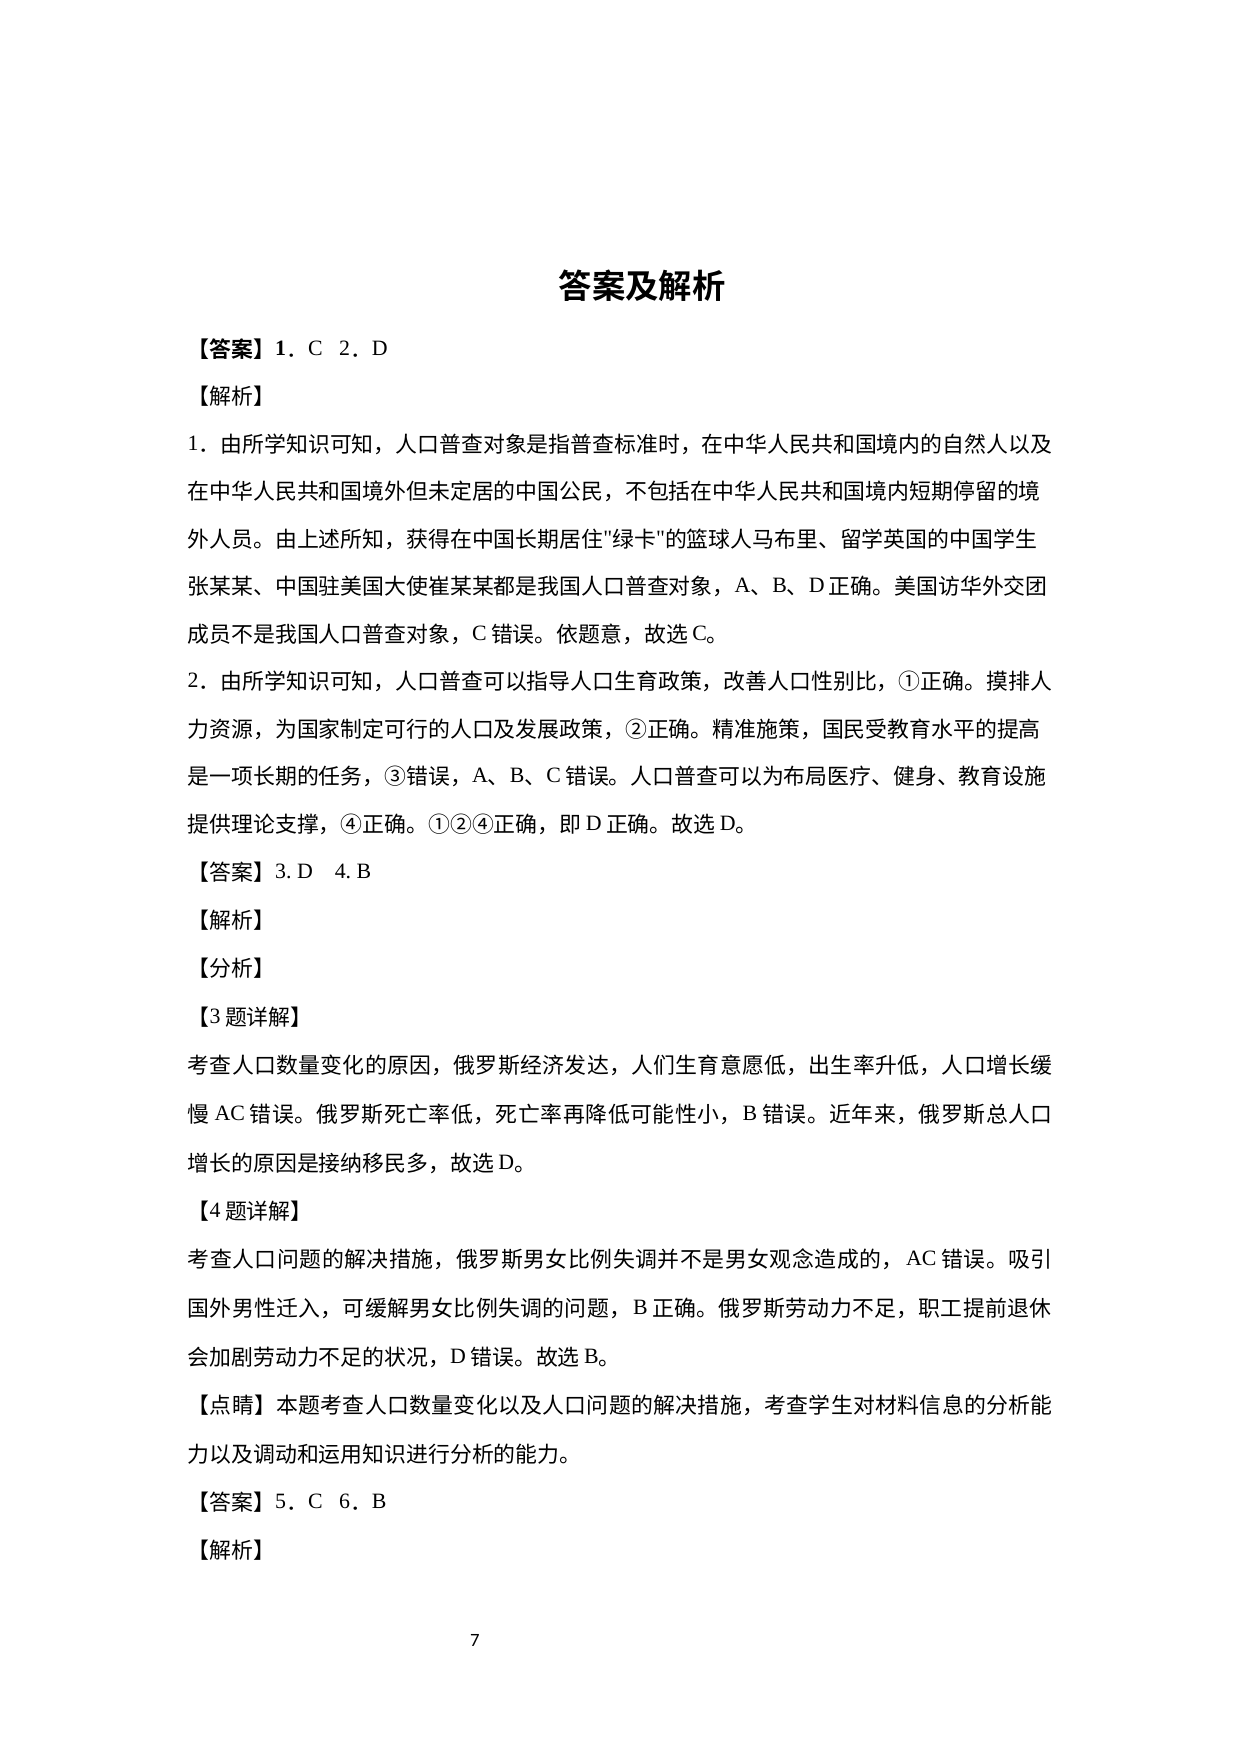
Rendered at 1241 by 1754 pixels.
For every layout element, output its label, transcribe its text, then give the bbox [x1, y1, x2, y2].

text 考查人口问题的解决措施，俄罗斯男女比例失调并不是男女观念造成的，AC错误。吸引国外男性迁入，可缓解男女比例失调的问题，B正确。俄罗斯劳动力不足，职工提前退休会加剧劳动力不足的状况，D错误。故选B。 [187, 1242, 1053, 1372]
text 答案及解析 [187, 259, 1053, 308]
text 【答案】1．C 2．D [187, 332, 1053, 363]
text 【分析】 [187, 951, 1053, 983]
text 【解析】 [187, 903, 1053, 935]
text 【4题详解】 [187, 1193, 1053, 1226]
text 【解析】 [187, 1533, 1053, 1566]
text 【解析】 [187, 379, 1053, 411]
text 【点睛】本题考查人口数量变化以及人口问题的解决措施，考查学生对材料信息的分析能力以及调动和运用知识进行分析的能力。 [187, 1388, 1053, 1469]
text 考查人口数量变化的原因，俄罗斯经济发达，人们生育意愿低，出生率升低，人口增长缓慢AC错误。俄罗斯死亡率低，死亡率再降低可能性小，B错误。近年来，俄罗斯总人口增长的原因是接纳移民多，故选D。 [187, 1048, 1053, 1178]
text 【答案】5．C 6．B [187, 1485, 1053, 1517]
text 2．由所学知识可知，人口普查可以指导人口生育政策，改善人口性别比，①正确。摸排人力资源，为国家制定可行的人口及发展政策，②正确。精准施策，国民受教育水平的提高是一项长期的任务，③错误，A、B、C错误。人口普查可以为布局医疗、健身、教育设施提供理论支撑，④正确。①②④正确，即D正确。故选D。 [187, 664, 1053, 838]
text 1．由所学知识可知，人口普查对象是指普查标准时，在中华人民共和国境内的自然人以及在中华人民共和国境外但未定居的中国公民，不包括在中华人民共和国境内短期停留的境外人员。由上述所知，获得在中国长期居住"绿卡"的篮球人马布里、留学英国的中国学生张某某、中国驻美国大使崔某某都是我国人口普查对象，A、B、D正确。美国访华外交团成员不是我国人口普查对象，C错误。依题意，故选C。 [187, 427, 1053, 648]
text 【答案】3. D 4. B [187, 854, 1053, 887]
text 【3题详解】 [187, 999, 1053, 1032]
